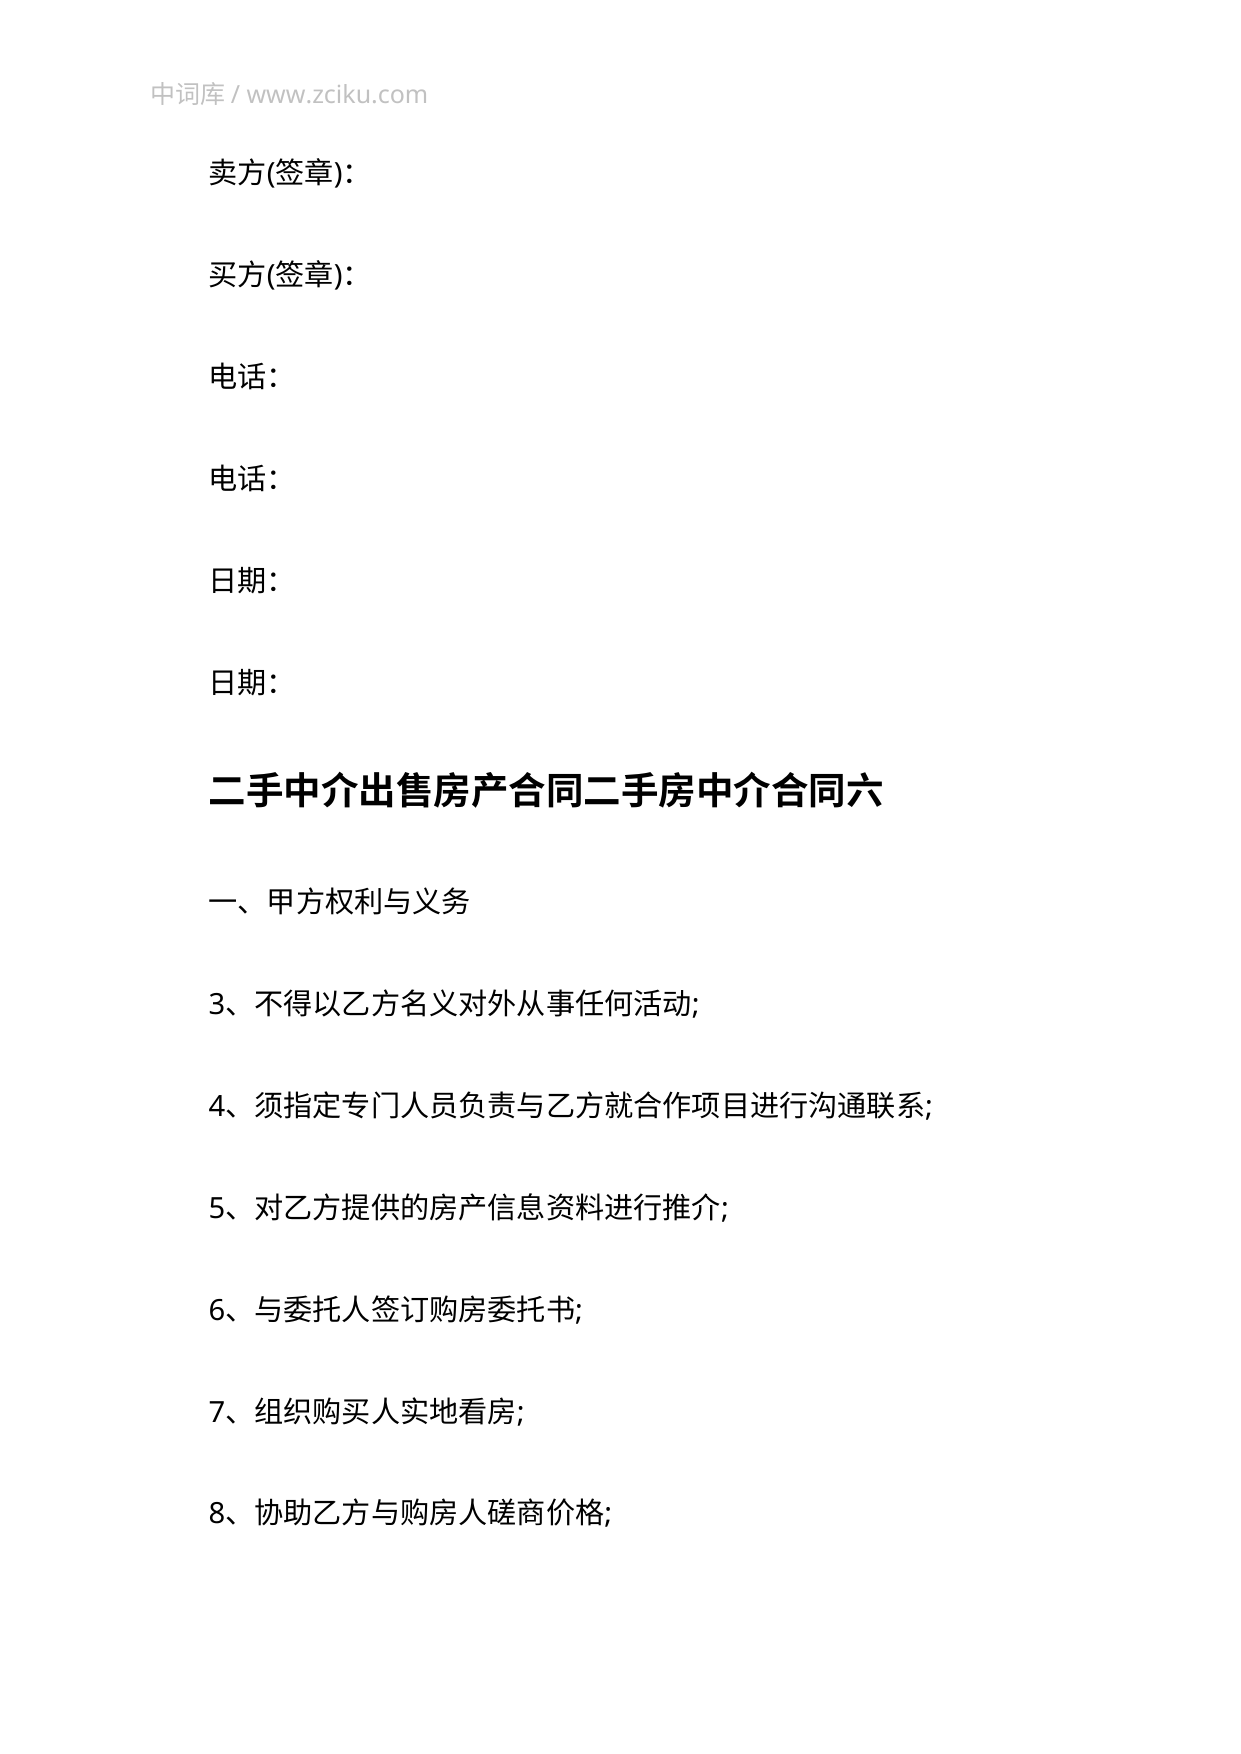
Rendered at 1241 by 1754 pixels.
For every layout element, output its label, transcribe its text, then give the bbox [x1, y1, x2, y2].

text 7、组织购买人实地看房; [150, 1388, 1090, 1431]
text 电话： [150, 354, 1090, 396]
text 3、不得以乙方名义对外从事任何活动; [150, 980, 1090, 1023]
text 6、与委托人签订购房委托书; [150, 1286, 1090, 1328]
text 电话： [150, 456, 1090, 498]
text 买方(签章)： [150, 252, 1090, 294]
text 二手中介出售房产合同二手房中介合同六 [150, 761, 1090, 815]
text 4、须指定专门人员负责与乙方就合作项目进行沟通联系; [150, 1082, 1090, 1124]
text 一、甲方权利与义务 [150, 878, 1090, 921]
text 8、协助乙方与购房人磋商价格; [150, 1490, 1090, 1532]
text 5、对乙方提供的房产信息资料进行推介; [150, 1184, 1090, 1227]
text 日期： [150, 557, 1090, 600]
text 卖方(签章)： [150, 150, 1090, 192]
text 日期： [150, 659, 1090, 702]
